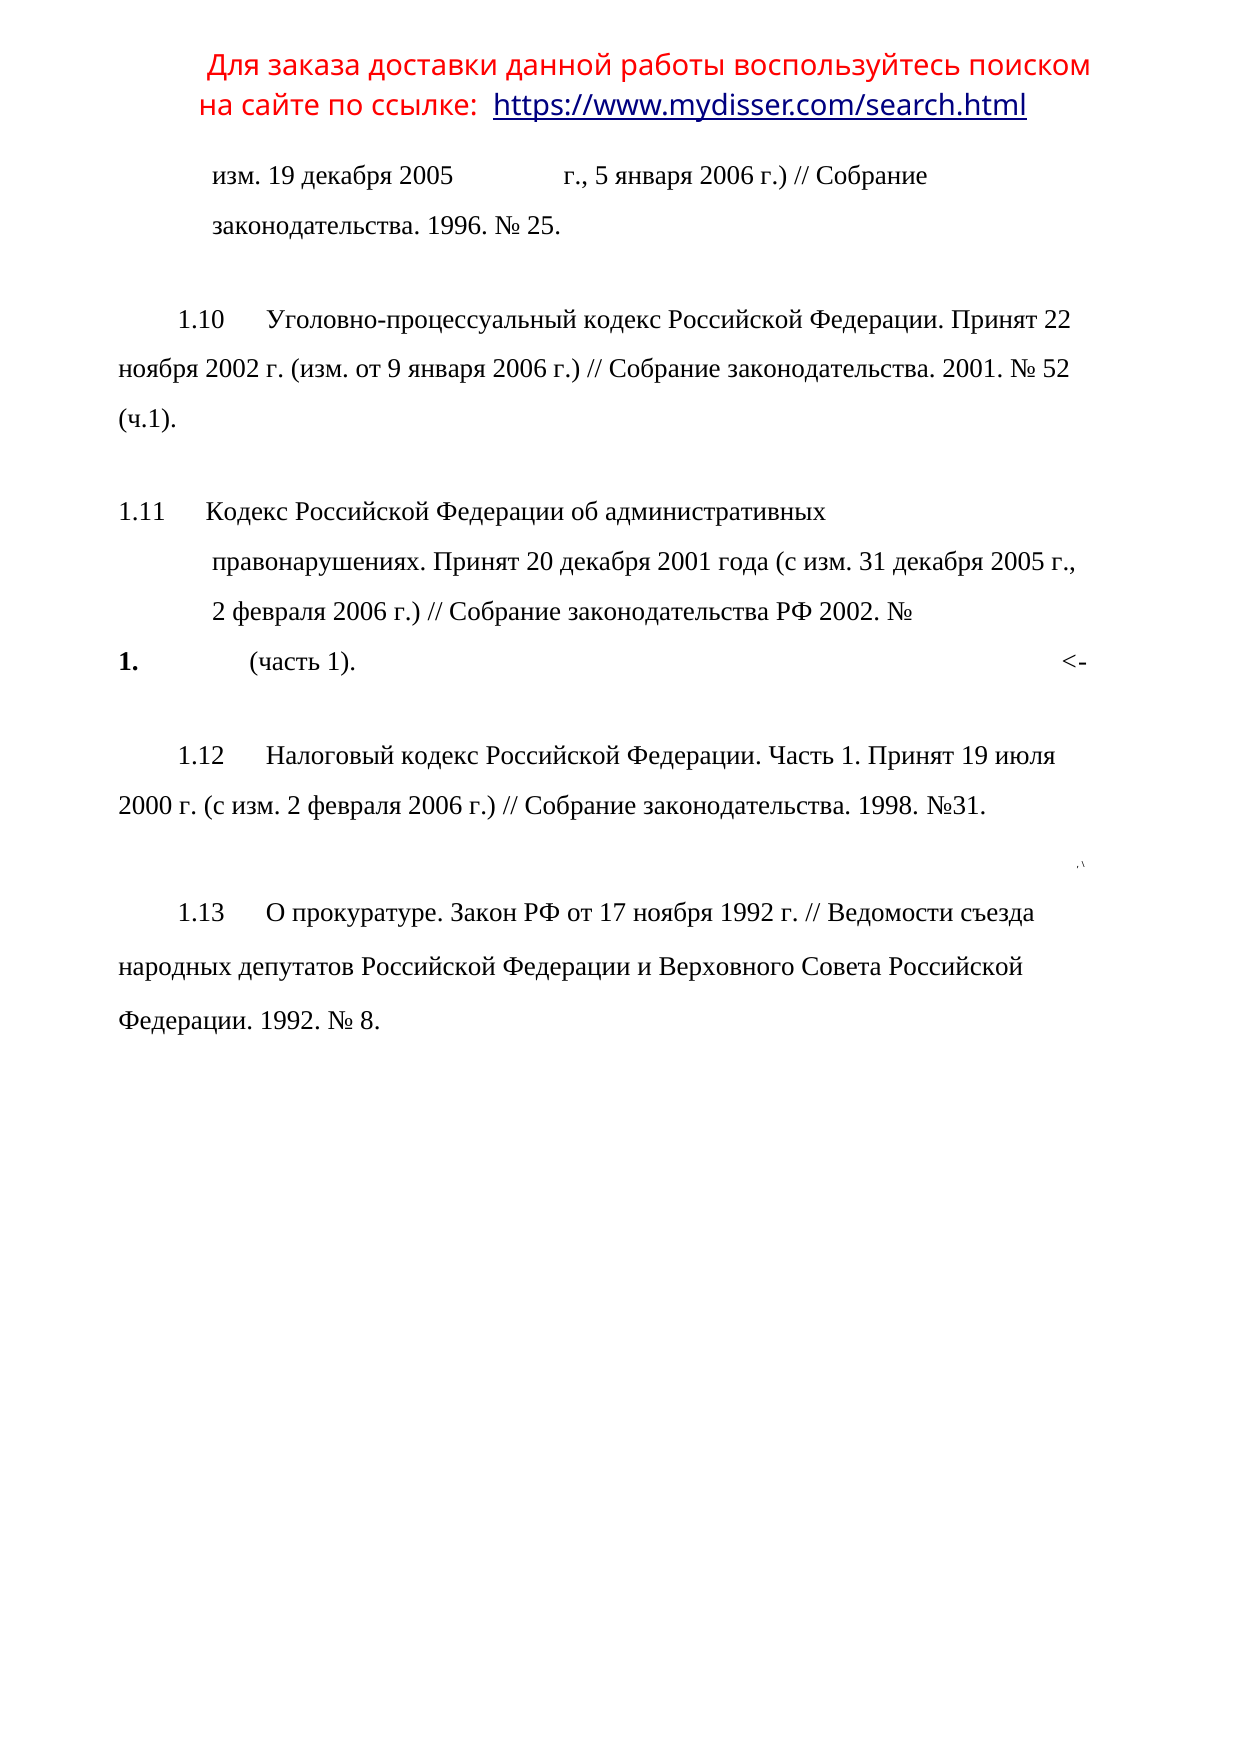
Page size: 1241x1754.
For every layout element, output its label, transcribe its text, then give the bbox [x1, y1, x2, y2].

text законодательства. 1996. № 25. [212, 194, 1107, 244]
text изм. 19 декабря 2005 г., 5 января 2006 г.) // Собрание [212, 144, 1107, 194]
list (часть 1). <- [118, 631, 1107, 681]
list Кодекс Российской Федерации об административных [118, 481, 1107, 531]
list Налоговый кодекс Российской Федерации. Часть 1. Принят 19 июля 2000 г. (с изм. 2 февраля 2006 г.) // Собрание законодательства. 1998. №31. [118, 724, 1082, 824]
list О прокуратуре. Закон РФ от 17 ноября 1992 г. // Ведомости съезда народных депутатов Российской Федерации и Верховного Совета Российской Федерации. 1992. № 8. [118, 878, 1082, 1040]
text правонарушениях. Принят 20 декабря 2001 года (с изм. 31 декабря 2005 г., 2 февраля 2006 г.) // Собрание законодательства РФ 2002. № [212, 531, 1082, 631]
list Уголовно-процессуальный кодекс Российской Федерации. Принят 22 ноября 2002 г. (изм. от 9 января 2006 г.) // Собрание законодательства. 2001. № 52 (ч.1). [118, 289, 1082, 437]
text , \ [1076, 824, 1107, 878]
